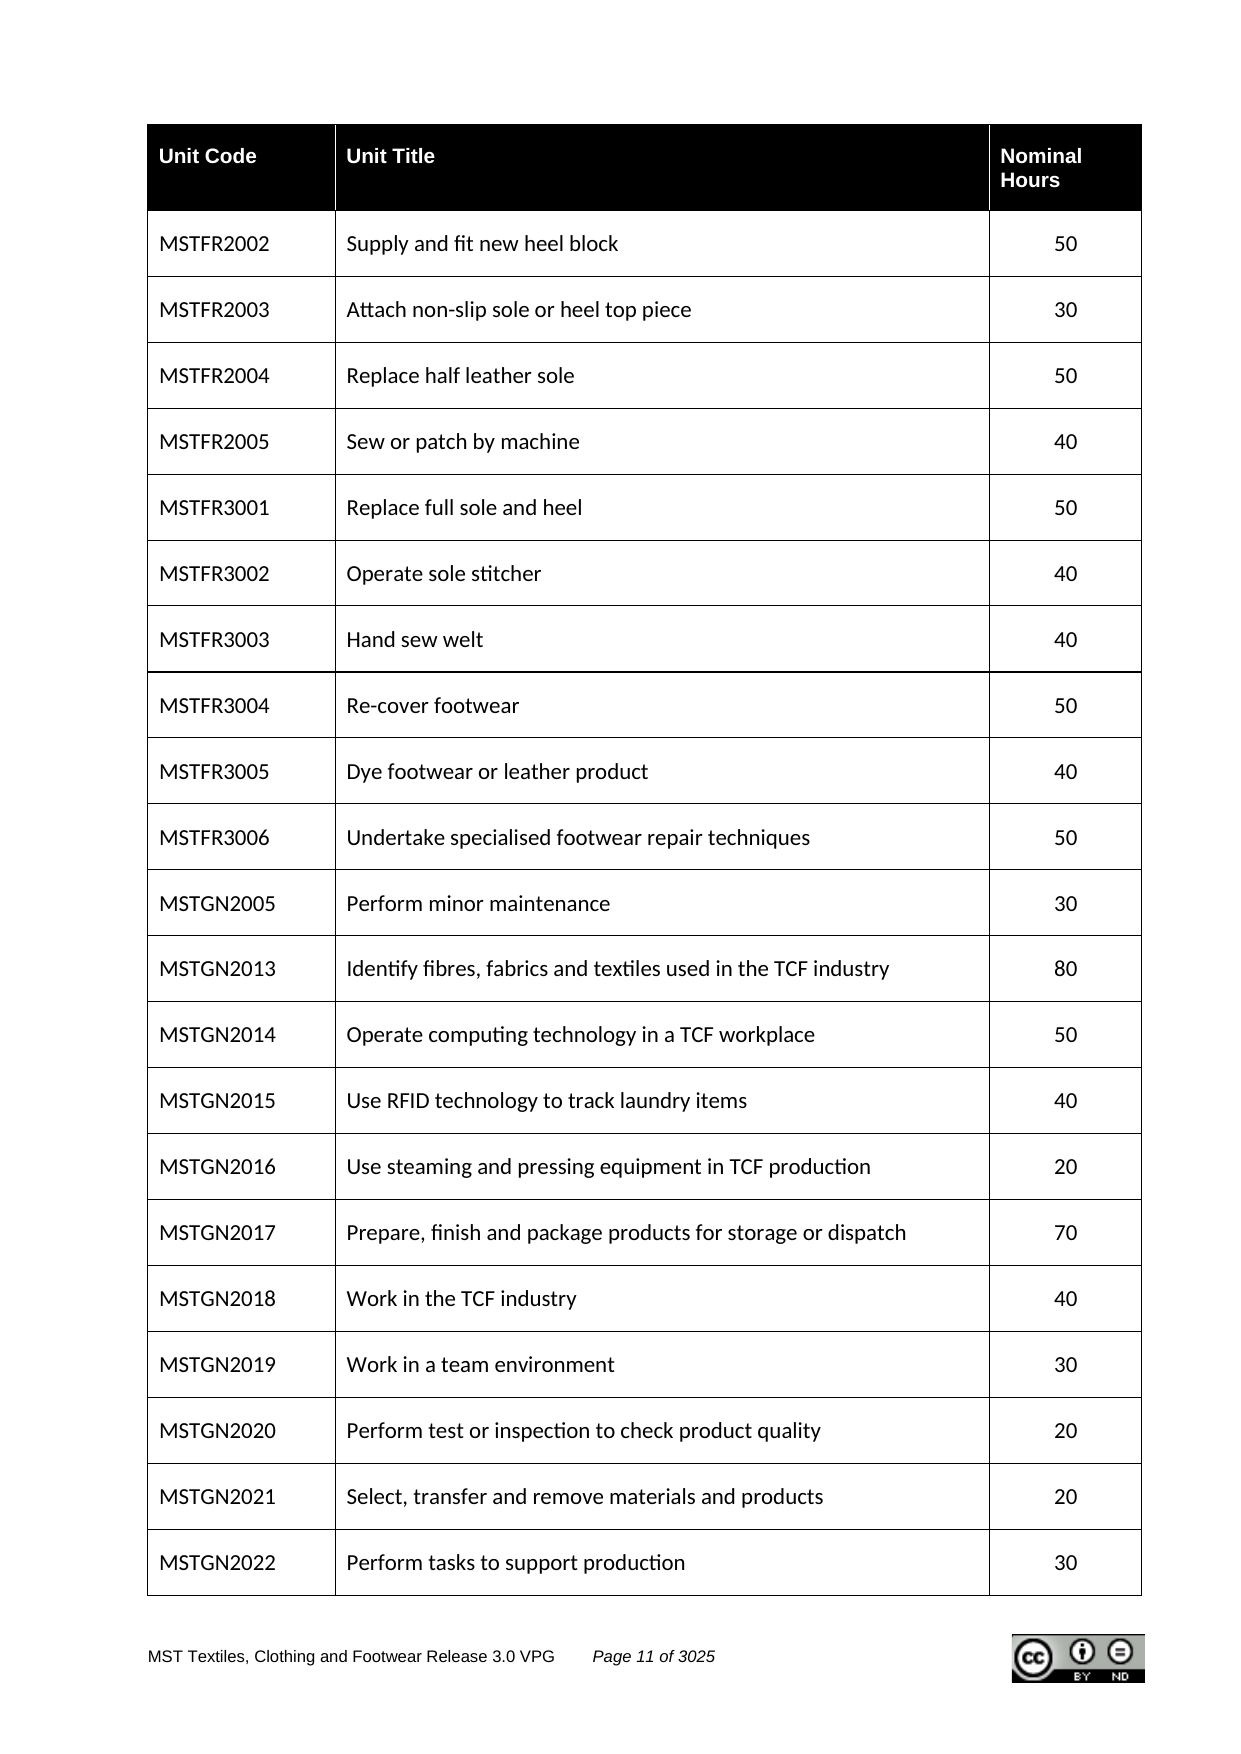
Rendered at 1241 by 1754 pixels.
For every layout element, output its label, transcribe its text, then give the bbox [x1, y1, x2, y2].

table_cell MSTGN2017 [148, 1200, 335, 1265]
table_cell Use RFID technology to track laundry items [336, 1068, 989, 1133]
table_header Unit Code [148, 125, 335, 210]
table_cell MSTGN2020 [148, 1398, 335, 1463]
table_cell MSTGN2018 [148, 1266, 335, 1331]
table_cell 50 [990, 343, 1141, 408]
table_cell Work in a team environment [336, 1332, 989, 1397]
table_cell Prepare, finish and package products for storage or dispatch [336, 1200, 989, 1265]
table_cell 80 [990, 936, 1141, 1001]
table_cell Use steaming and pressing equipment in TCF production [336, 1134, 989, 1199]
table_cell MSTFR3003 [148, 606, 335, 671]
table_cell Operate sole stitcher [336, 541, 989, 605]
table_cell Operate computing technology in a TCF workplace [336, 1002, 989, 1067]
table_cell Perform tasks to support production [336, 1530, 989, 1594]
table_cell 40 [990, 738, 1141, 803]
table_cell 50 [990, 475, 1141, 539]
table_cell 40 [990, 606, 1141, 671]
table_cell 30 [990, 1332, 1141, 1397]
table_header Unit Title [336, 125, 989, 210]
table_cell Supply and fit new heel block [336, 211, 989, 276]
table_cell 50 [990, 804, 1141, 869]
table_cell MSTFR3002 [148, 541, 335, 605]
table_cell 30 [990, 870, 1141, 935]
table_cell Hand sew welt [336, 606, 989, 671]
table_cell 20 [990, 1464, 1141, 1528]
table_cell MSTFR3006 [148, 804, 335, 869]
table_cell MSTFR2002 [148, 211, 335, 276]
table_cell MSTGN2016 [148, 1134, 335, 1199]
table_cell Re-cover footwear [336, 673, 989, 737]
table_cell Dye footwear or leather product [336, 738, 989, 803]
table_cell MSTGN2005 [148, 870, 335, 935]
table_cell 30 [990, 277, 1141, 342]
table_cell 30 [990, 1530, 1141, 1594]
table_cell 40 [990, 409, 1141, 473]
table_cell Work in the TCF industry [336, 1266, 989, 1331]
table_cell MSTFR2005 [148, 409, 335, 473]
picture [1010, 1634, 1144, 1681]
table_cell MSTFR3005 [148, 738, 335, 803]
table_cell 50 [990, 211, 1141, 276]
table_cell Perform minor maintenance [336, 870, 989, 935]
table_cell Select, transfer and remove materials and products [336, 1464, 989, 1528]
table_cell 20 [990, 1134, 1141, 1199]
table_cell MSTFR2003 [148, 277, 335, 342]
table_cell Attach non-slip sole or heel top piece [336, 277, 989, 342]
table_cell MSTFR2004 [148, 343, 335, 408]
table_cell Identify fibres, fabrics and textiles used in the TCF industry [336, 936, 989, 1001]
table_cell 40 [990, 1266, 1141, 1331]
table_cell MSTGN2019 [148, 1332, 335, 1397]
table_cell Perform test or inspection to check product quality [336, 1398, 989, 1463]
table_cell MSTFR3004 [148, 673, 335, 737]
table_cell 40 [990, 1068, 1141, 1133]
table_cell MSTFR3001 [148, 475, 335, 539]
table_cell 70 [990, 1200, 1141, 1265]
table_cell 50 [990, 673, 1141, 737]
table_cell MSTGN2013 [148, 936, 335, 1001]
table_cell Sew or patch by machine [336, 409, 989, 473]
table_cell MSTGN2022 [148, 1530, 335, 1594]
table_cell 40 [990, 541, 1141, 605]
table_header Nominal Hours [990, 125, 1141, 210]
table_cell Replace half leather sole [336, 343, 989, 408]
table_cell MSTGN2014 [148, 1002, 335, 1067]
table_cell 20 [990, 1398, 1141, 1463]
table_cell MSTGN2021 [148, 1464, 335, 1528]
table_cell Replace full sole and heel [336, 475, 989, 539]
table_cell MSTGN2015 [148, 1068, 335, 1133]
table_cell 50 [990, 1002, 1141, 1067]
table_cell Undertake specialised footwear repair techniques [336, 804, 989, 869]
